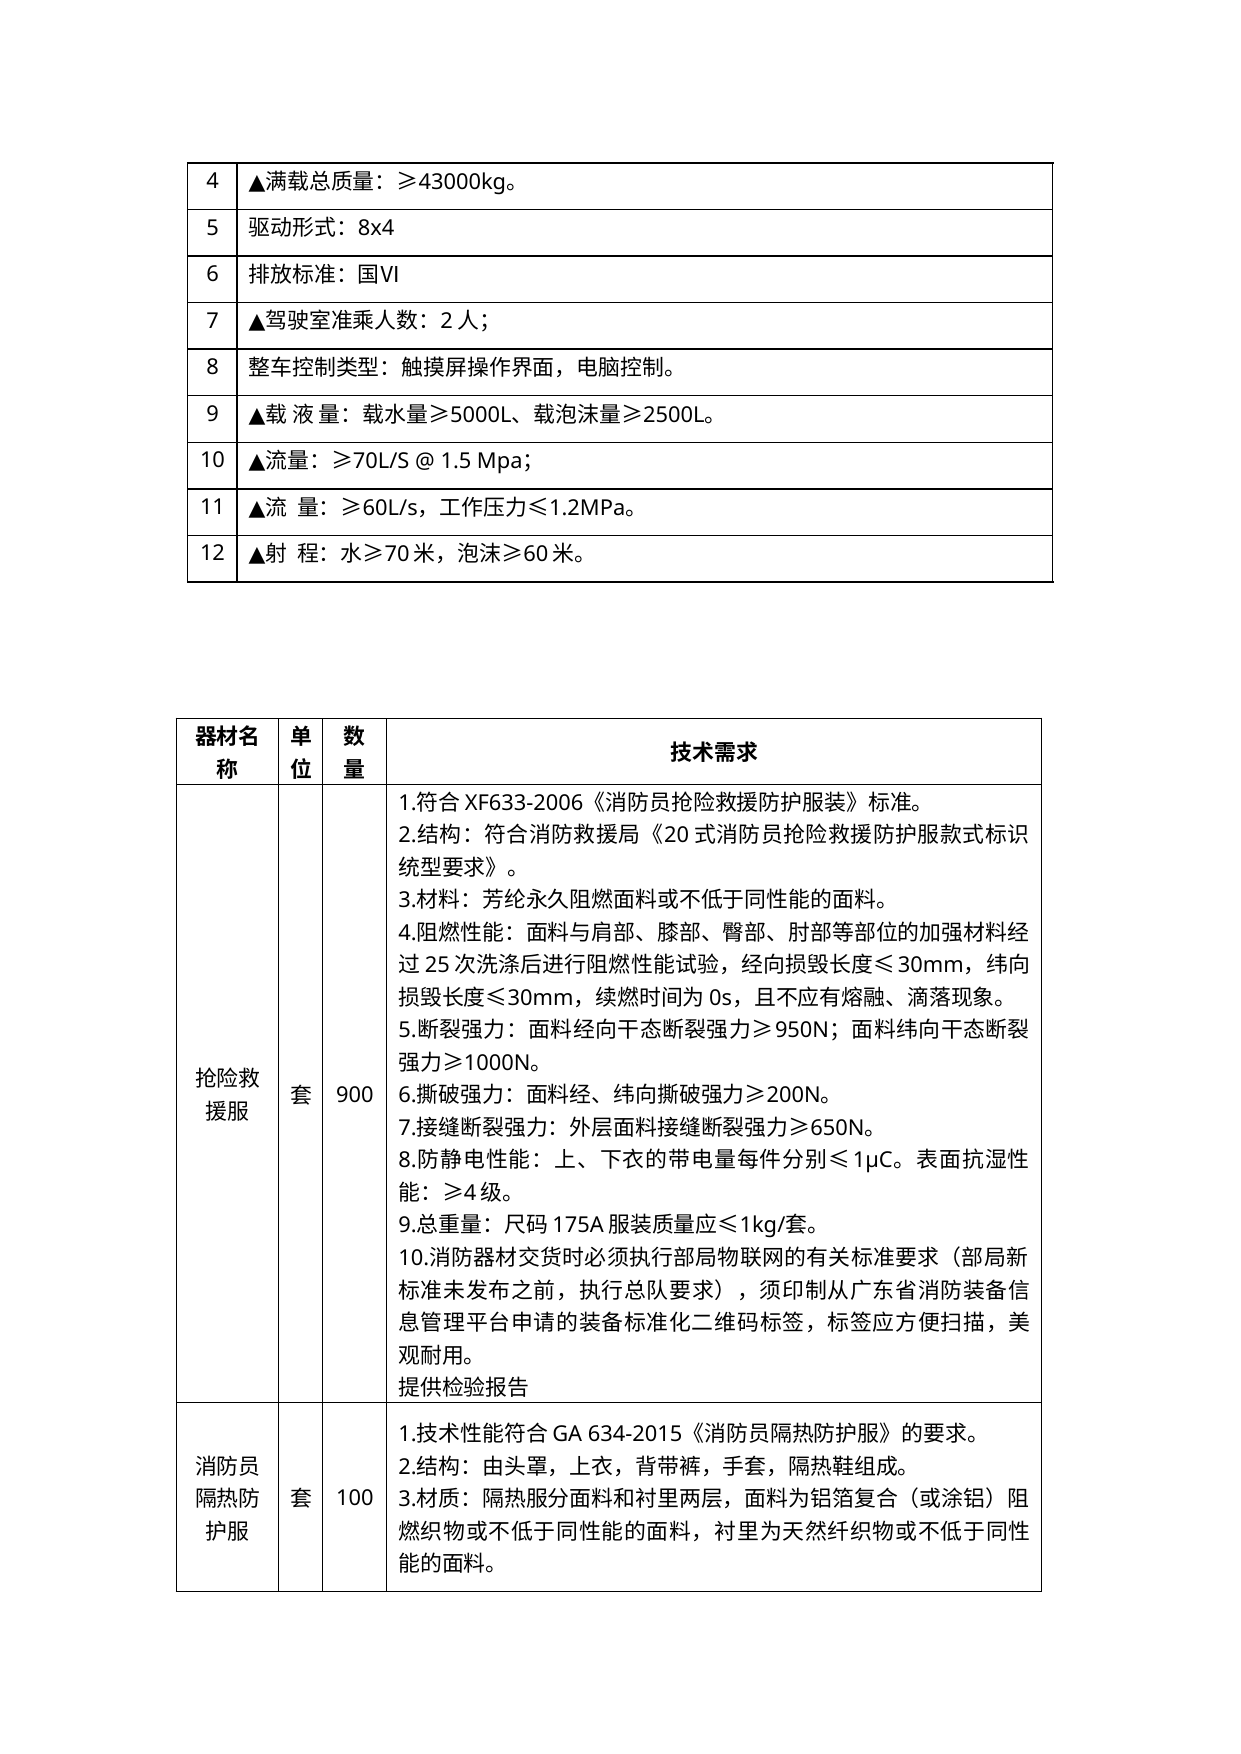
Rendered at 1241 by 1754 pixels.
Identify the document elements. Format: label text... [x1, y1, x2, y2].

table_cell 抢险救援服 [177, 785, 278, 1402]
table_cell 7 [188, 303, 236, 348]
table_cell 9 [188, 396, 236, 441]
table_cell 4 [188, 164, 236, 208]
table_cell 900 [323, 785, 386, 1402]
table_header 单位 [279, 719, 322, 784]
table_cell ▲满载总质量：≥43000kg。 [238, 164, 1052, 208]
table_cell 5 [188, 210, 236, 255]
table_cell 整车控制类型：触摸屏操作界面，电脑控制。 [238, 350, 1052, 395]
table_cell 排放标准：国Ⅵ [238, 257, 1052, 302]
table_cell ▲驾驶室准乘人数：2人； [238, 303, 1052, 348]
table_cell 消防员隔热防护服 [177, 1403, 278, 1591]
table_cell 100 [323, 1403, 386, 1591]
table_cell 8 [188, 350, 236, 395]
table_header 数量 [323, 719, 386, 784]
table_cell 6 [188, 257, 236, 302]
table_cell 12 [188, 536, 236, 581]
table_cell 11 [188, 490, 236, 534]
table_cell 1.符合XF633-2006《消防员抢险救援防护服装》标准。 2.结构：符合消防救援局《20式消防员抢险救援防护服款式标识统型要求》。 3.材料：芳纶永久阻燃面料或不低于同性能的面料。 4.阻燃性能：面料与肩部、膝部、臀部、肘部等部位的加强材料经过25次洗涤后进行阻燃性能试验，经向损毁长度≤30mm，纬向损毁长度≤30mm，续燃时间为0s，且不应有熔融、滴落现象。 5.断裂强力：面料经向干态断裂强力≥950N；面料纬向干态断裂强力≥1000N。 6.撕破强力：面料经、纬向撕破强力≥200N。 7.接缝断裂强力：外层面料接缝断裂强力≥650N。 8.防静电性能：上、下衣的带电量每件分别≤1μC。表面抗湿性能：≥4级。 9.总重量：尺码175A服装质量应≤1kg/套。 10.消防器材交货时必须执行部局物联网的有关标准要求（部局新标准未发布之前，执行总队要求），须印制从广东省消防装备信息管理平台申请的装备标准化二维码标签，标签应方便扫描，美观耐用。 提供检验报告 [387, 785, 1041, 1402]
table_header 技术需求 [387, 719, 1041, 784]
table_cell ▲流量：≥70L/S @ 1.5 Mpa； [238, 443, 1052, 488]
table_cell ▲流 量：≥60L/s，工作压力≤1.2MPa。 [238, 490, 1052, 534]
table_header 器材名称 [177, 719, 278, 784]
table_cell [387, 1403, 1041, 1591]
table_cell ▲射 程：水≥70米，泡沫≥60米。 [238, 536, 1052, 581]
table_cell ▲载 液 量：载水量≥5000L、载泡沫量≥2500L。 [238, 396, 1052, 441]
table_cell 套 [279, 1403, 322, 1591]
table_cell 驱动形式：8x4 [238, 210, 1052, 255]
table_cell 套 [279, 785, 322, 1402]
table_cell 10 [188, 443, 236, 488]
